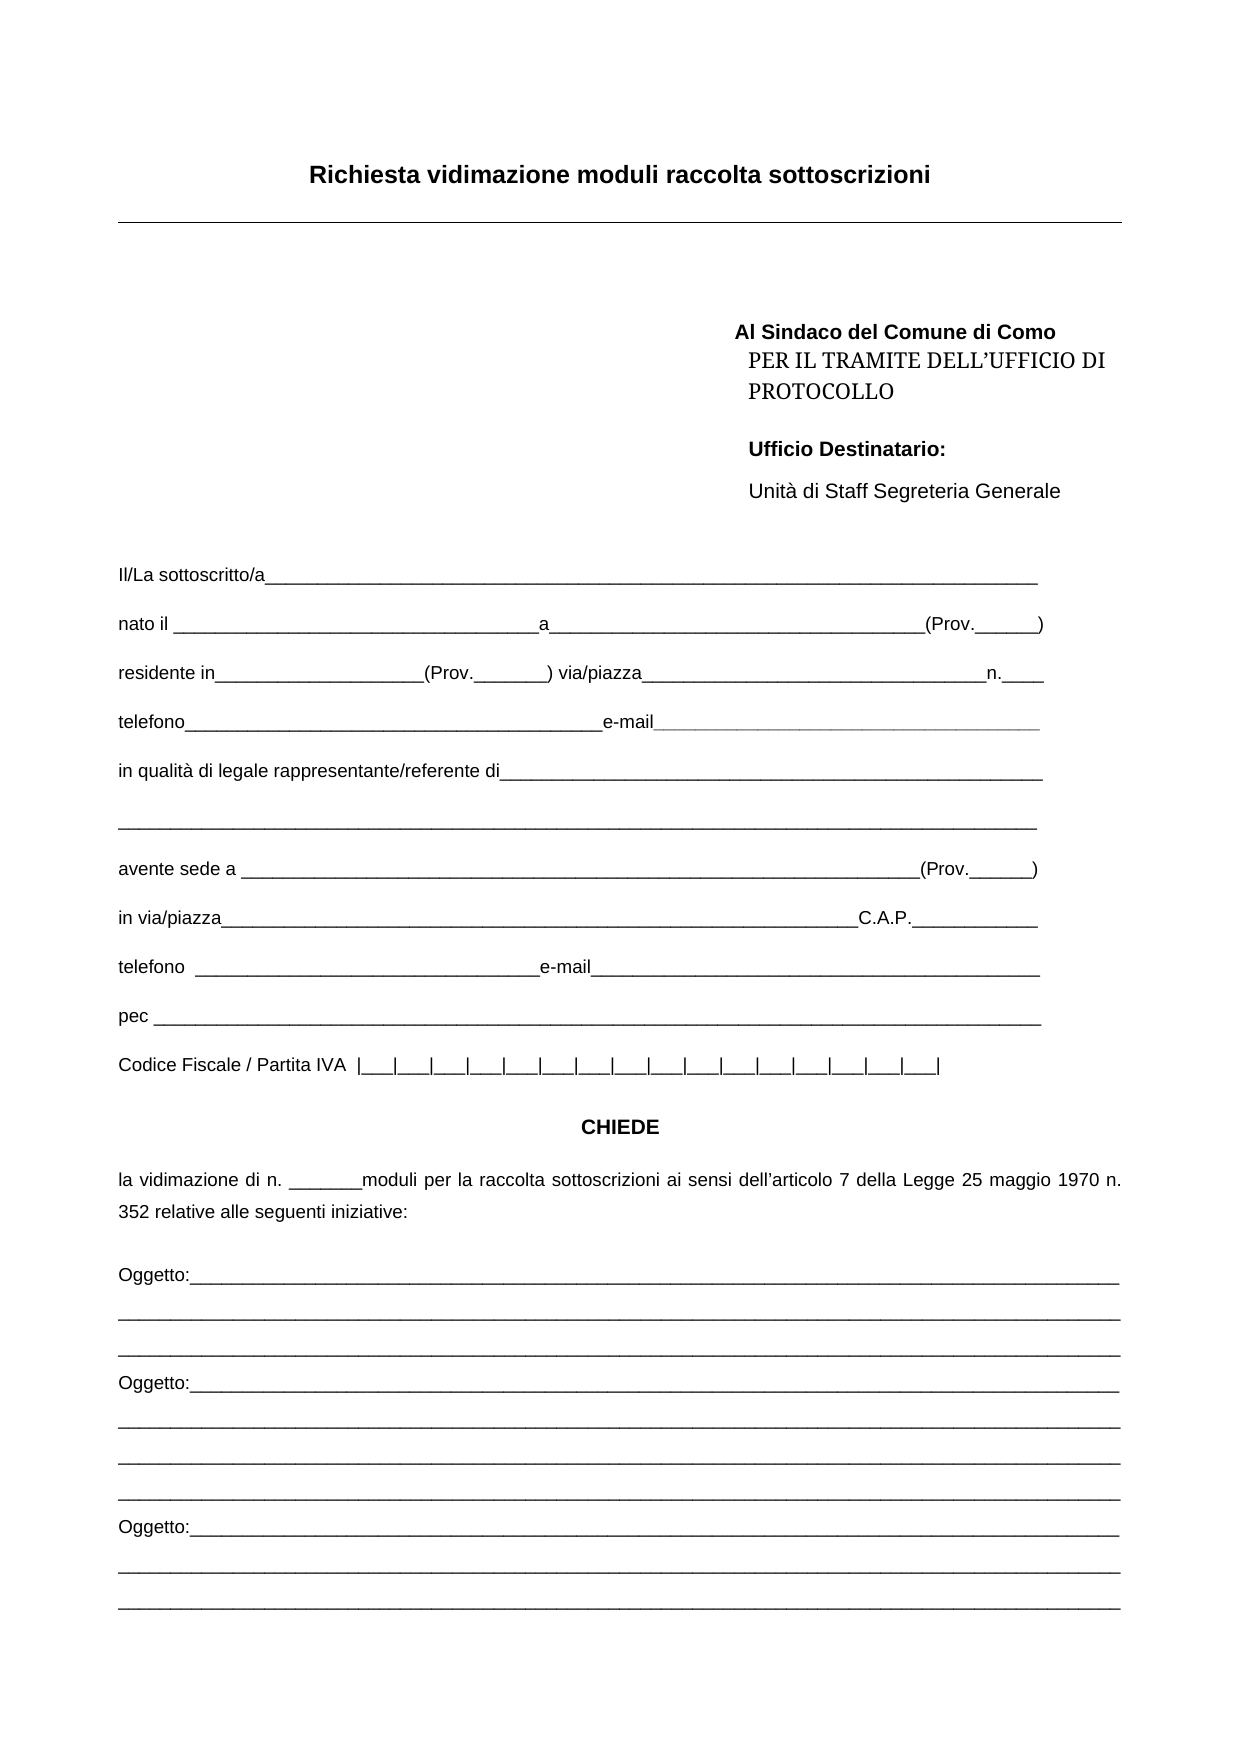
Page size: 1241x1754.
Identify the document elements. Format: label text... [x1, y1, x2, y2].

text telefono________________________________________e-mail_____________________________________ [118, 711, 1122, 733]
text avente sede a _________________________________________________________________(Prov.______) [118, 858, 1122, 879]
text PER IL TRAMITE DELL’UFFICIO DI [708, 345, 1122, 375]
text Oggetto:_________________________________________________________________________________________ ________________________________________________________________________________________________________________________________________________________________________________________________ [118, 1249, 1122, 1358]
text Il/La sottoscritto/a__________________________________________________________________________ [118, 564, 1122, 586]
text Oggetto:_________________________________________________________________________________________ ________________________________________________________________________________________________________________________________________________________________________________________________________________________________________________________________________________________________ [118, 1358, 1122, 1502]
text nato il ___________________________________a____________________________________(Prov.______) [118, 613, 1122, 635]
text Ufficio Destinatario: [708, 437, 1122, 461]
text in via/piazza_____________________________________________________________C.A.P.____________ [118, 907, 1122, 928]
text Codice Fiscale / Partita IVA |___|___|___|___|___|___|___|___|___|___|___|___|___|___|___|___| [118, 1054, 1122, 1075]
text residente in____________________(Prov._______) via/piazza_________________________________n.____ [118, 662, 1122, 684]
text CHIEDE [118, 1115, 1122, 1139]
text telefono _________________________________e-mail___________________________________________ [118, 956, 1122, 977]
text la vidimazione di n. _______moduli per la raccolta sottoscrizioni ai sensi dell’articolo 7 della Legge 25 maggio 1970 n. 352 relative alle seguenti iniziative: [118, 1168, 1122, 1222]
text in qualità di legale rappresentante/referente di____________________________________________________ [118, 760, 1122, 782]
text pec _____________________________________________________________________________________ [118, 1005, 1122, 1026]
text Richiesta vidimazione moduli raccolta sottoscrizioni [118, 159, 1122, 188]
text PROTOCOLLO [130, 376, 1122, 406]
text Unità di Staff Segreteria Generale [708, 479, 1122, 503]
text Al Sindaco del Comune di Como [694, 320, 1122, 344]
text ________________________________________________________________________________________ [118, 809, 1122, 831]
text Oggetto:_________________________________________________________________________________________ ________________________________________________________________________________________________________________________________________________________________________________________________ [118, 1502, 1122, 1610]
